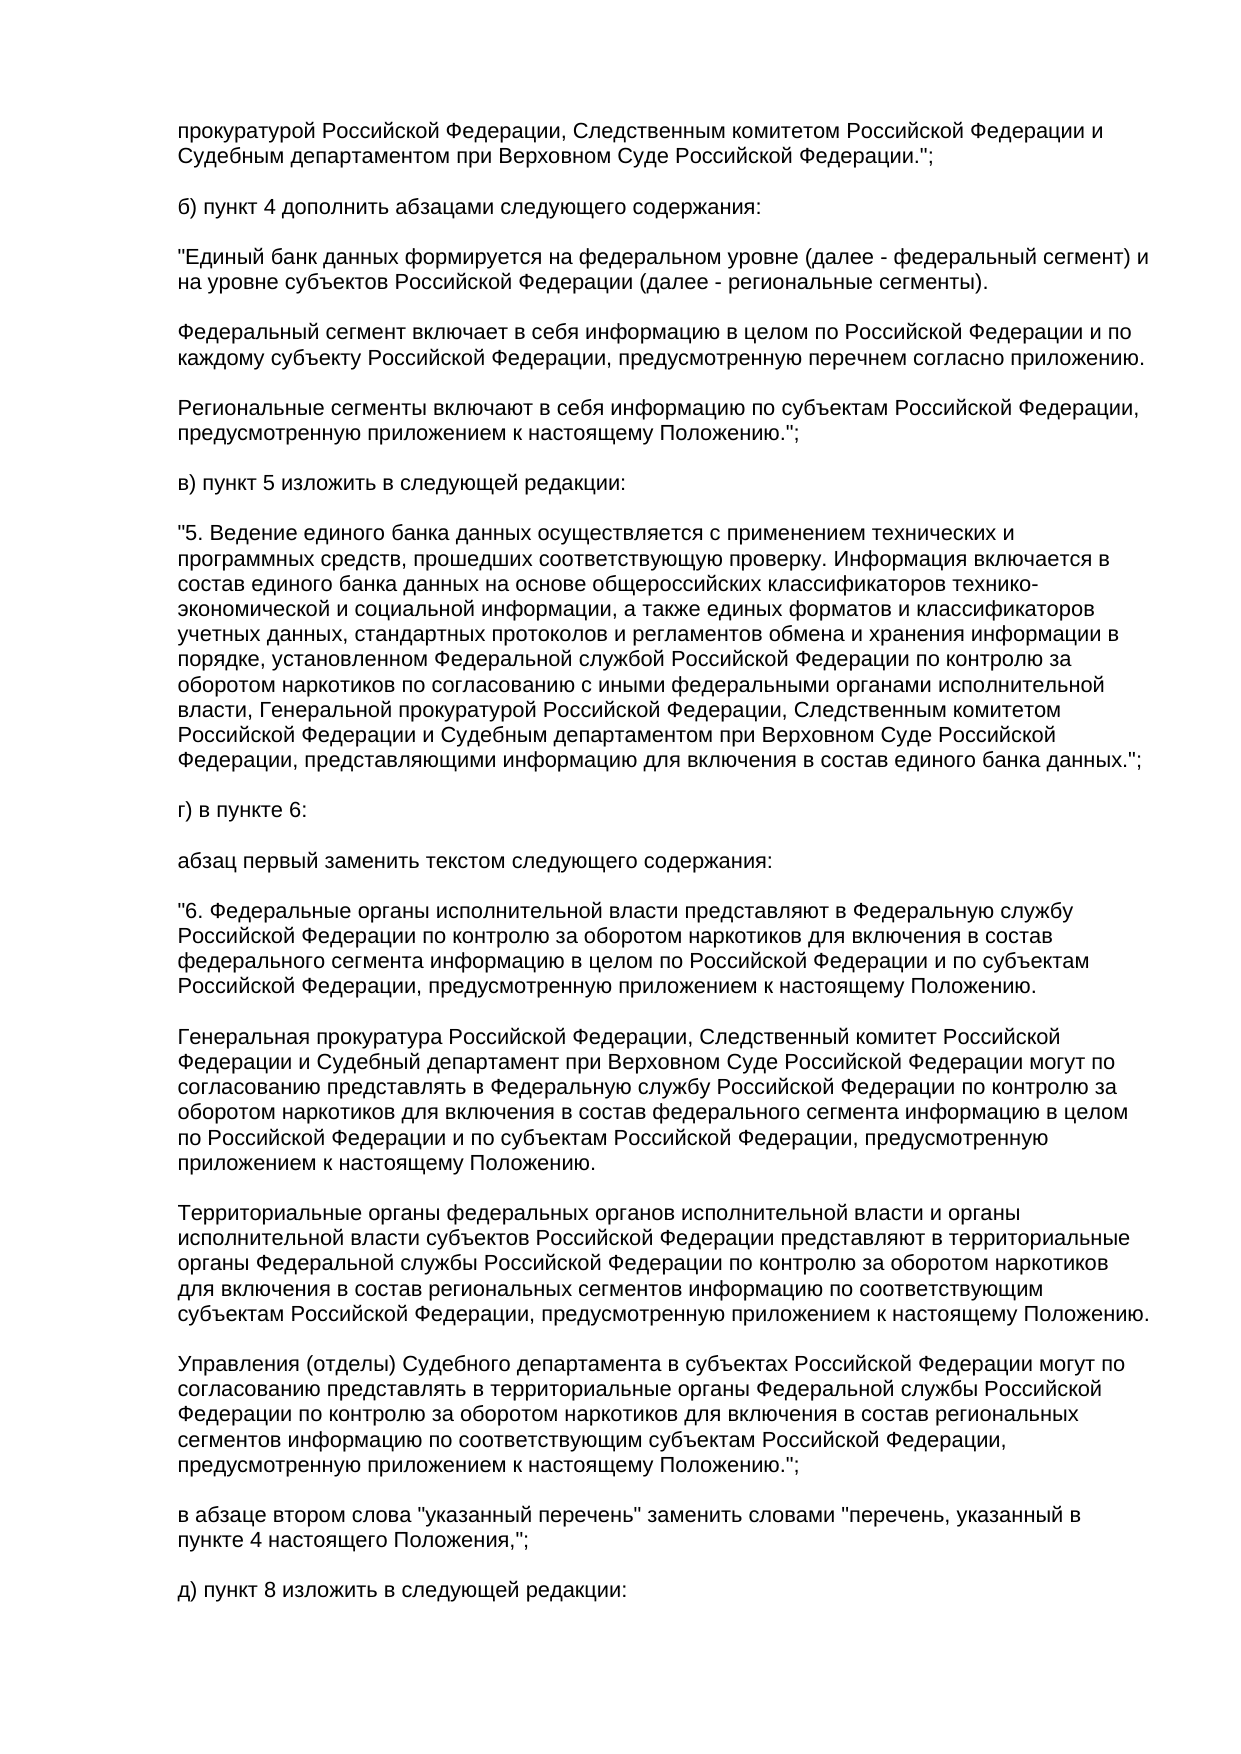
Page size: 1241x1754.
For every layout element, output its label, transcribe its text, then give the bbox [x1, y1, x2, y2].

text б) пункт 4 дополнить абзацами следующего содержания: [177, 193, 1152, 219]
text г) в пункте 6: [177, 797, 1152, 822]
text "5. Ведение единого банка данных осуществляется с применением технических и программных средств, прошедших соответствующую проверку. Информация включается в состав единого банка данных на основе общероссийских классификаторов технико-экономической и социальной информации, а также единых форматов и классификаторов учетных данных, стандартных протоколов и регламентов обмена и хранения информации в порядке, установленном Федеральной службой Российской Федерации по контролю за оборотом наркотиков по согласованию с иными федеральными органами исполнительной власти, Генеральной прокуратурой Российской Федерации, Следственным комитетом Российской Федерации и Судебным департаментом при Верховном Суде Российской Федерации, представляющими информацию для включения в состав единого банка данных."; [177, 520, 1152, 772]
text "6. Федеральные органы исполнительной власти представляют в Федеральную службу Российской Федерации по контролю за оборотом наркотиков для включения в состав федерального сегмента информацию в целом по Российской Федерации и по субъектам Российской Федерации, предусмотренную приложением к настоящему Положению. [177, 898, 1152, 998]
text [177, 118, 1152, 168]
text "Единый банк данных формируется на федеральном уровне (далее - федеральный сегмент) и на уровне субъектов Российской Федерации (далее - региональные сегменты). [177, 244, 1152, 294]
text д) пункт 8 изложить в следующей редакции: [177, 1577, 1152, 1602]
text абзац первый заменить текстом следующего содержания: [177, 847, 1152, 873]
text Федеральный сегмент включает в себя информацию в целом по Российской Федерации и по каждому субъекту Российской Федерации, предусмотренную перечнем согласно приложению. [177, 319, 1152, 369]
text в абзаце втором слова "указанный перечень" заменить словами "перечень, указанный в пункте 4 настоящего Положения,"; [177, 1502, 1152, 1552]
text Территориальные органы федеральных органов исполнительной власти и органы исполнительной власти субъектов Российской Федерации представляют в территориальные органы Федеральной службы Российской Федерации по контролю за оборотом наркотиков для включения в состав региональных сегментов информацию по соответствующим субъектам Российской Федерации, предусмотренную приложением к настоящему Положению. [177, 1200, 1152, 1326]
text Региональные сегменты включают в себя информацию по субъектам Российской Федерации, предусмотренную приложением к настоящему Положению."; [177, 394, 1152, 445]
text Генеральная прокуратура Российской Федерации, Следственный комитет Российской Федерации и Судебный департамент при Верховном Суде Российской Федерации могут по согласованию представлять в Федеральную службу Российской Федерации по контролю за оборотом наркотиков для включения в состав федерального сегмента информацию в целом по Российской Федерации и по субъектам Российской Федерации, предусмотренную приложением к настоящему Положению. [177, 1023, 1152, 1175]
text в) пункт 5 изложить в следующей редакции: [177, 470, 1152, 495]
text Управления (отделы) Судебного департамента в субъектах Российской Федерации могут по согласованию представлять в территориальные органы Федеральной службы Российской Федерации по контролю за оборотом наркотиков для включения в состав региональных сегментов информацию по соответствующим субъектам Российской Федерации, предусмотренную приложением к настоящему Положению."; [177, 1351, 1152, 1477]
